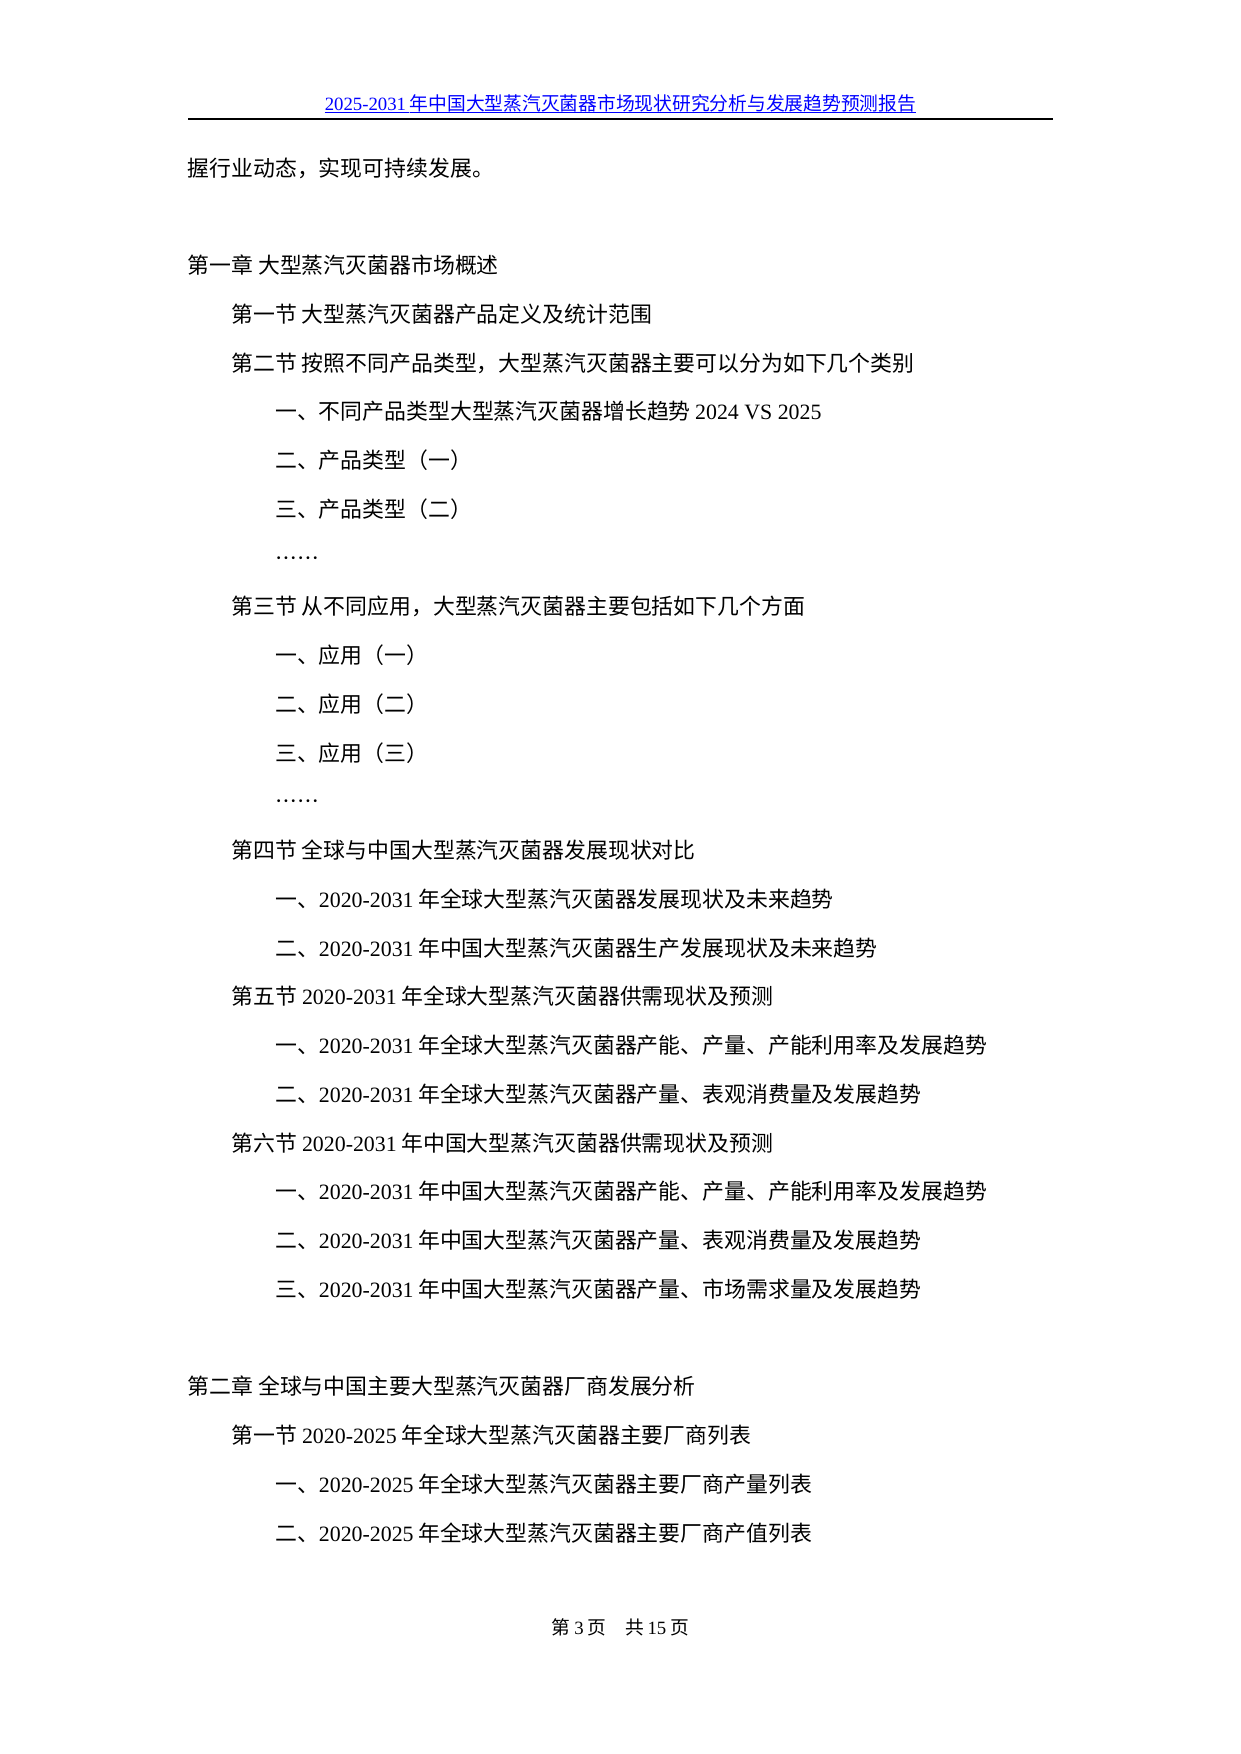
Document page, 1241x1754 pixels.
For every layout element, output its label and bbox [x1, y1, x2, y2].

text [187, 150, 1053, 1548]
